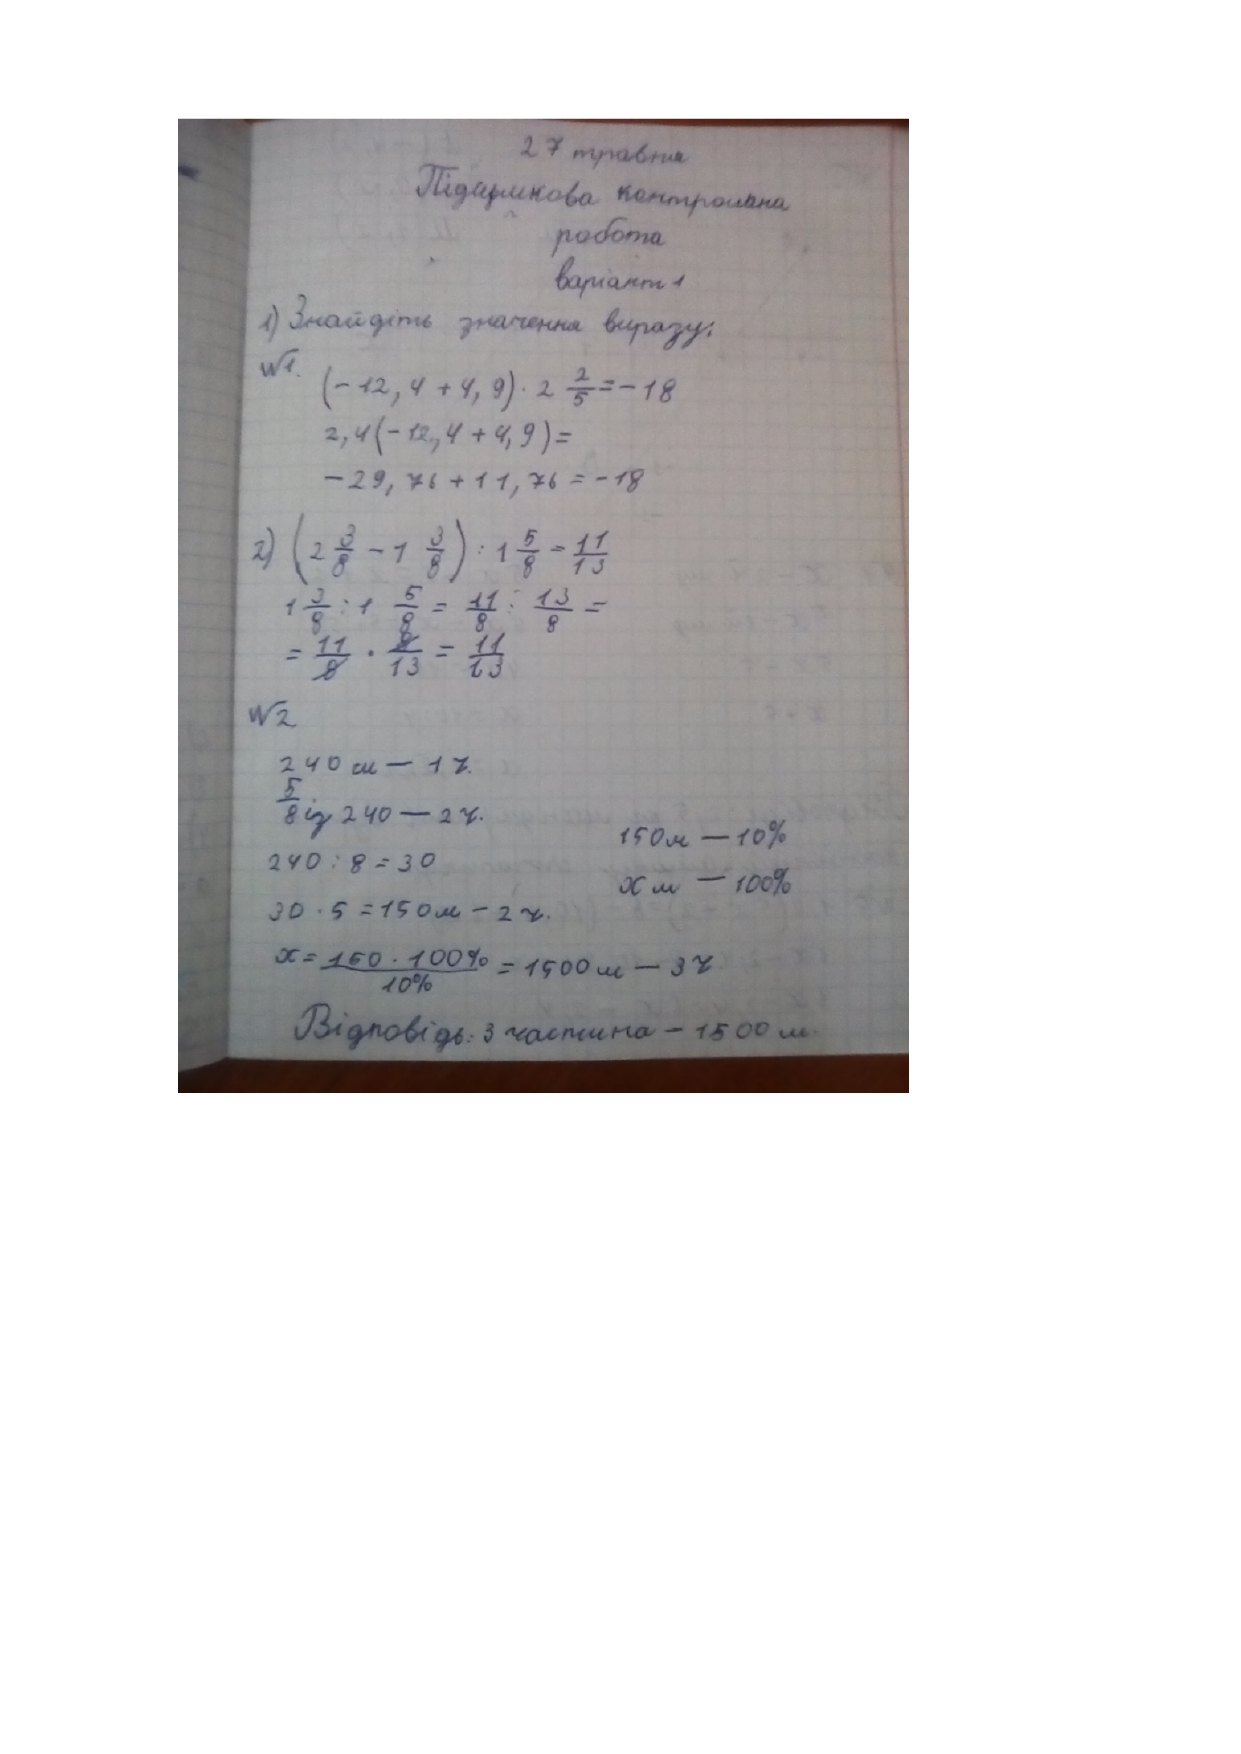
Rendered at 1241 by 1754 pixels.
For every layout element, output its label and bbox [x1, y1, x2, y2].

picture [178, 120, 909, 1092]
